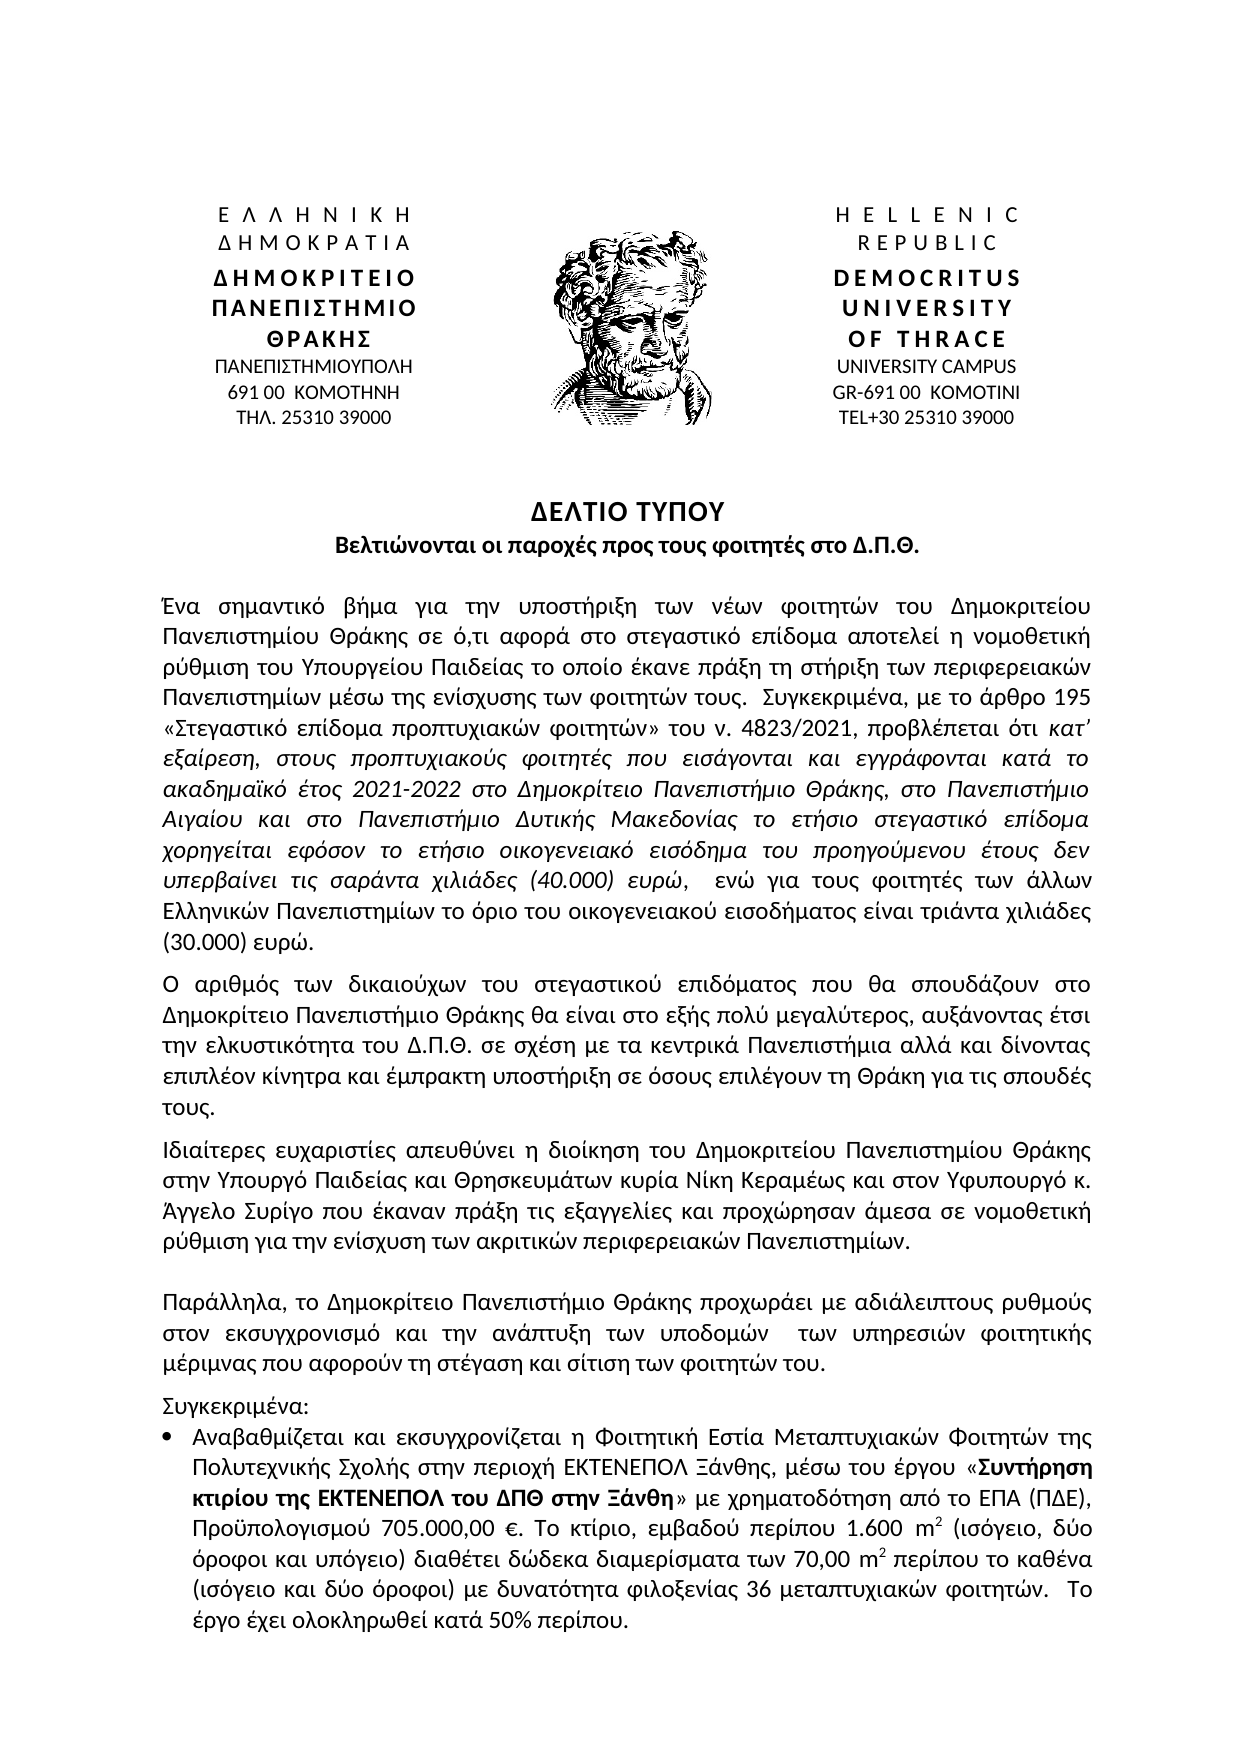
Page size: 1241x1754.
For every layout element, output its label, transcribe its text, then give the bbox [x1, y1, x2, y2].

text Ο αριθμός των δικαιούχων του στεγαστικού επιδόματος που θα σπουδάζουν στο Δημοκρίτειο Πανεπιστήμιο Θράκης θα είναι στο εξής πολύ μεγαλύτερος, αυξάνοντας έτσι την ελκυστικότητα του Δ.Π.Θ. σε σχέση με τα κεντρικά Πανεπιστήμια αλλά και δίνοντας επιπλέον κίνητρα και έμπρακτη υποστήριξη σε όσους επιλέγουν τη Θράκη για τις σπουδές τους. [162, 969, 1093, 1121]
text ΔΕΛΤΙΟ ΤΥΠΟΥ [162, 493, 1093, 529]
table_header HELLENIC REPUBLIC DEMOCRITUS UNIVERSITY OF THRACE UNIVERSITY CAMPUS GR-691 00 KOMOTINI ΤEL+30 25310 39000 [757, 200, 1096, 432]
list Αναβαθμίζεται και εκσυγχρονίζεται η Φοιτητική Εστία Μεταπτυχιακών Φοιτητών της Πολυτεχνικής Σχολής στην περιοχή ΕΚΤΕΝΕΠΟΛ Ξάνθης, μέσω του έργου «Συντήρηση κτιρίου της ΕΚΤΕΝΕΠΟΛ του ΔΠΘ στην Ξάνθη» με χρηματοδότηση από το ΕΠΑ (ΠΔΕ), Προϋπολογισμού 705.000,00 €. Το κτίριο, εμβαδού περίπου 1.600 m2 (ισόγειο, δύο όροφοι και υπόγειο) διαθέτει δώδεκα διαμερίσματα των 70,00 m2 περίπου το καθένα (ισόγειο και δύο όροφοι) με δυνατότητα φιλοξενίας 36 μεταπτυχιακών φοιτητών. Το έργο έχει ολοκληρωθεί κατά 50% περίπου. [162, 1421, 1093, 1634]
text Βελτιώνονται οι παροχές προς τους φοιτητές στο Δ.Π.Θ. [162, 529, 1093, 559]
text Συγκεκριμένα: [162, 1390, 1093, 1421]
table_header [506, 200, 757, 432]
text Ιδιαίτερες ευχαριστίες απευθύνει η διοίκηση του Δημοκριτείου Πανεπιστημίου Θράκης στην Υπουργό Παιδείας και Θρησκευμάτων κυρία Νίκη Κεραμέως και στον Υφυπουργό κ. Άγγελο Συρίγο που έκαναν πράξη τις εξαγγελίες και προχώρησαν άμεσα σε νομοθετική ρύθμιση για την ενίσχυση των ακριτικών περιφερειακών Πανεπιστημίων. [162, 1134, 1093, 1256]
table_header ΕΛΛΗΝΙΚΗ ΔΗΜΟΚΡΑΤΙΑ ΔΗΜΟΚΡΙΤΕΙΟ ΠΑΝΕΠΙΣΤΗΜΙΟ ΘΡΑΚΗΣ ΠΑΝΕΠΙΣΤΗΜΙΟΥΠΟΛΗ 691 00 ΚΟΜΟΤΗΝΗ ΤΗΛ. 25310 39000 [122, 200, 506, 432]
text Παράλληλα, το Δημοκρίτειο Πανεπιστήμιο Θράκης προχωράει με αδιάλειπτους ρυθμούς στον εκσυγχρονισμό και την ανάπτυξη των υποδομών των υπηρεσιών φοιτητικής μέριμνας που αφορούν τη στέγαση και σίτιση των φοιτητών του. [162, 1286, 1093, 1378]
text Ένα σημαντικό βήμα για την υποστήριξη των νέων φοιτητών του Δημοκριτείου Πανεπιστημίου Θράκης σε ό,τι αφορά στο στεγαστικό επίδομα αποτελεί η νομοθετική ρύθμιση του Υπουργείου Παιδείας το οποίο έκανε πράξη τη στήριξη των περιφερειακών Πανεπιστημίων μέσω της ενίσχυσης των φοιτητών τους. Συγκεκριμένα, με το άρθρο 195 «Στεγαστικό επίδομα προπτυχιακών φοιτητών» του ν. 4823/2021, προβλέπεται ότι κατ’ εξαίρεση, στους προπτυχιακούς φοιτητές που εισάγονται και εγγράφονται κατά το ακαδημαϊκό έτος 2021-2022 στο Δημοκρίτειο Πανεπιστήμιο Θράκης, στο Πανεπιστήμιο Αιγαίου και στο Πανεπιστήμιο Δυτικής Μακεδονίας το ετήσιο στεγαστικό επίδομα χορηγείται εφόσον το ετήσιο οικογενειακό εισόδημα του προηγούμενου έτους δεν υπερβαίνει τις σαράντα χιλιάδες (40.000) ευρώ, ενώ για τους φοιτητές των άλλων Ελληνικών Πανεπιστημίων το όριο του οικογενειακού εισοδήματος είναι τριάντα χιλιάδες (30.000) ευρώ. [162, 590, 1093, 956]
picture [551, 231, 712, 425]
